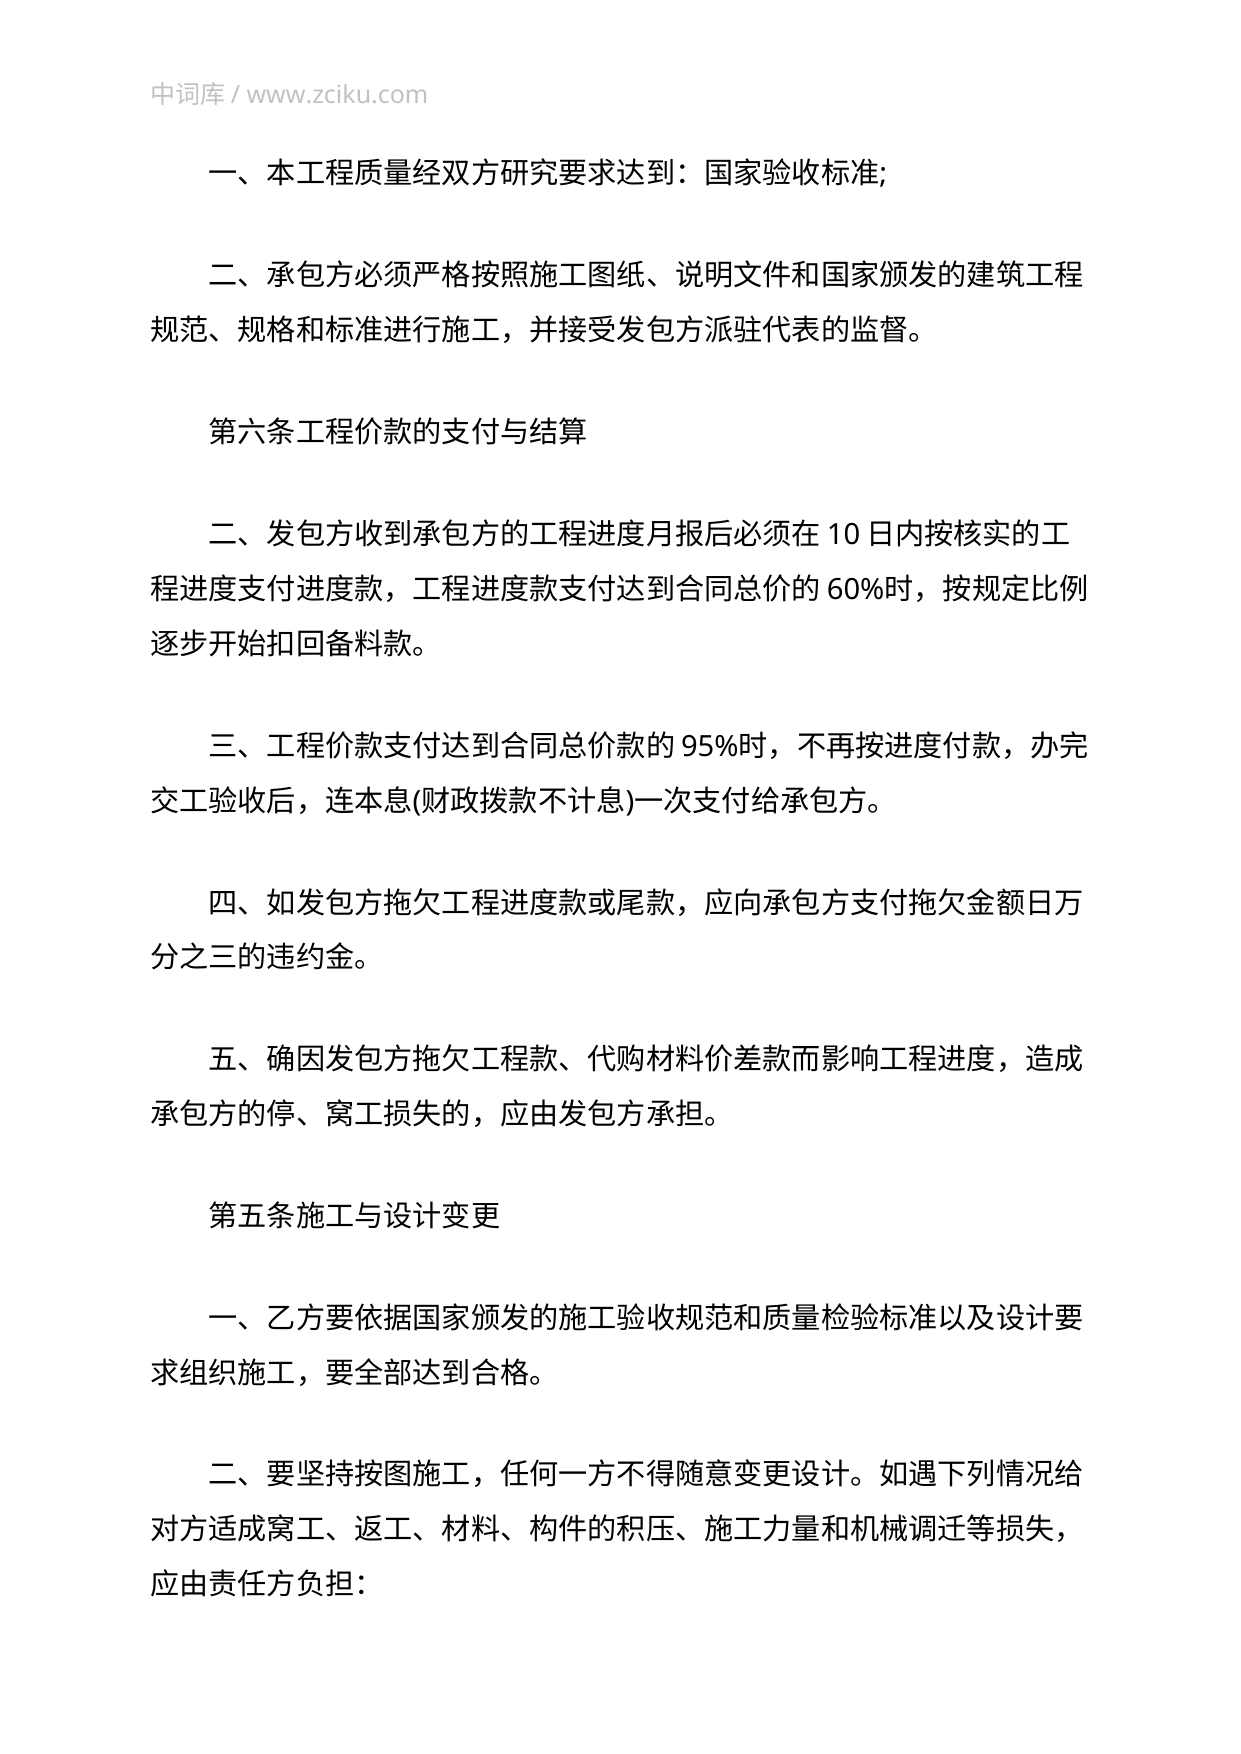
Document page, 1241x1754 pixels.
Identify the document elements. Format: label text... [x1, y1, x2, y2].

text 三、工程价款支付达到合同总价款的95%时，不再按进度付款，办完交工验收后，连本息(财政拨款不计息)一次支付给承包方。 [150, 722, 1090, 819]
text 四、如发包方拖欠工程进度款或尾款，应向承包方支付拖欠金额日万分之三的违约金。 [150, 879, 1090, 976]
text 第六条工程价款的支付与结算 [150, 409, 1090, 451]
text 一、本工程质量经双方研究要求达到：国家验收标准; [150, 150, 1090, 192]
text 二、要坚持按图施工，任何一方不得随意变更设计。如遇下列情况给对方适成窝工、返工、材料、构件的积压、施工力量和机械调迁等损失，应由责任方负担： [150, 1451, 1090, 1603]
text 五、确因发包方拖欠工程款、代购材料价差款而影响工程进度，造成承包方的停、窝工损失的，应由发包方承担。 [150, 1036, 1090, 1133]
text 二、承包方必须严格按照施工图纸、说明文件和国家颁发的建筑工程规范、规格和标准进行施工，并接受发包方派驻代表的监督。 [150, 252, 1090, 349]
text 一、乙方要依据国家颁发的施工验收规范和质量检验标准以及设计要求组织施工，要全部达到合格。 [150, 1294, 1090, 1391]
text 第五条施工与设计变更 [150, 1192, 1090, 1235]
text 二、发包方收到承包方的工程进度月报后必须在10日内按核实的工程进度支付进度款，工程进度款支付达到合同总价的60%时，按规定比例逐步开始扣回备料款。 [150, 510, 1090, 663]
